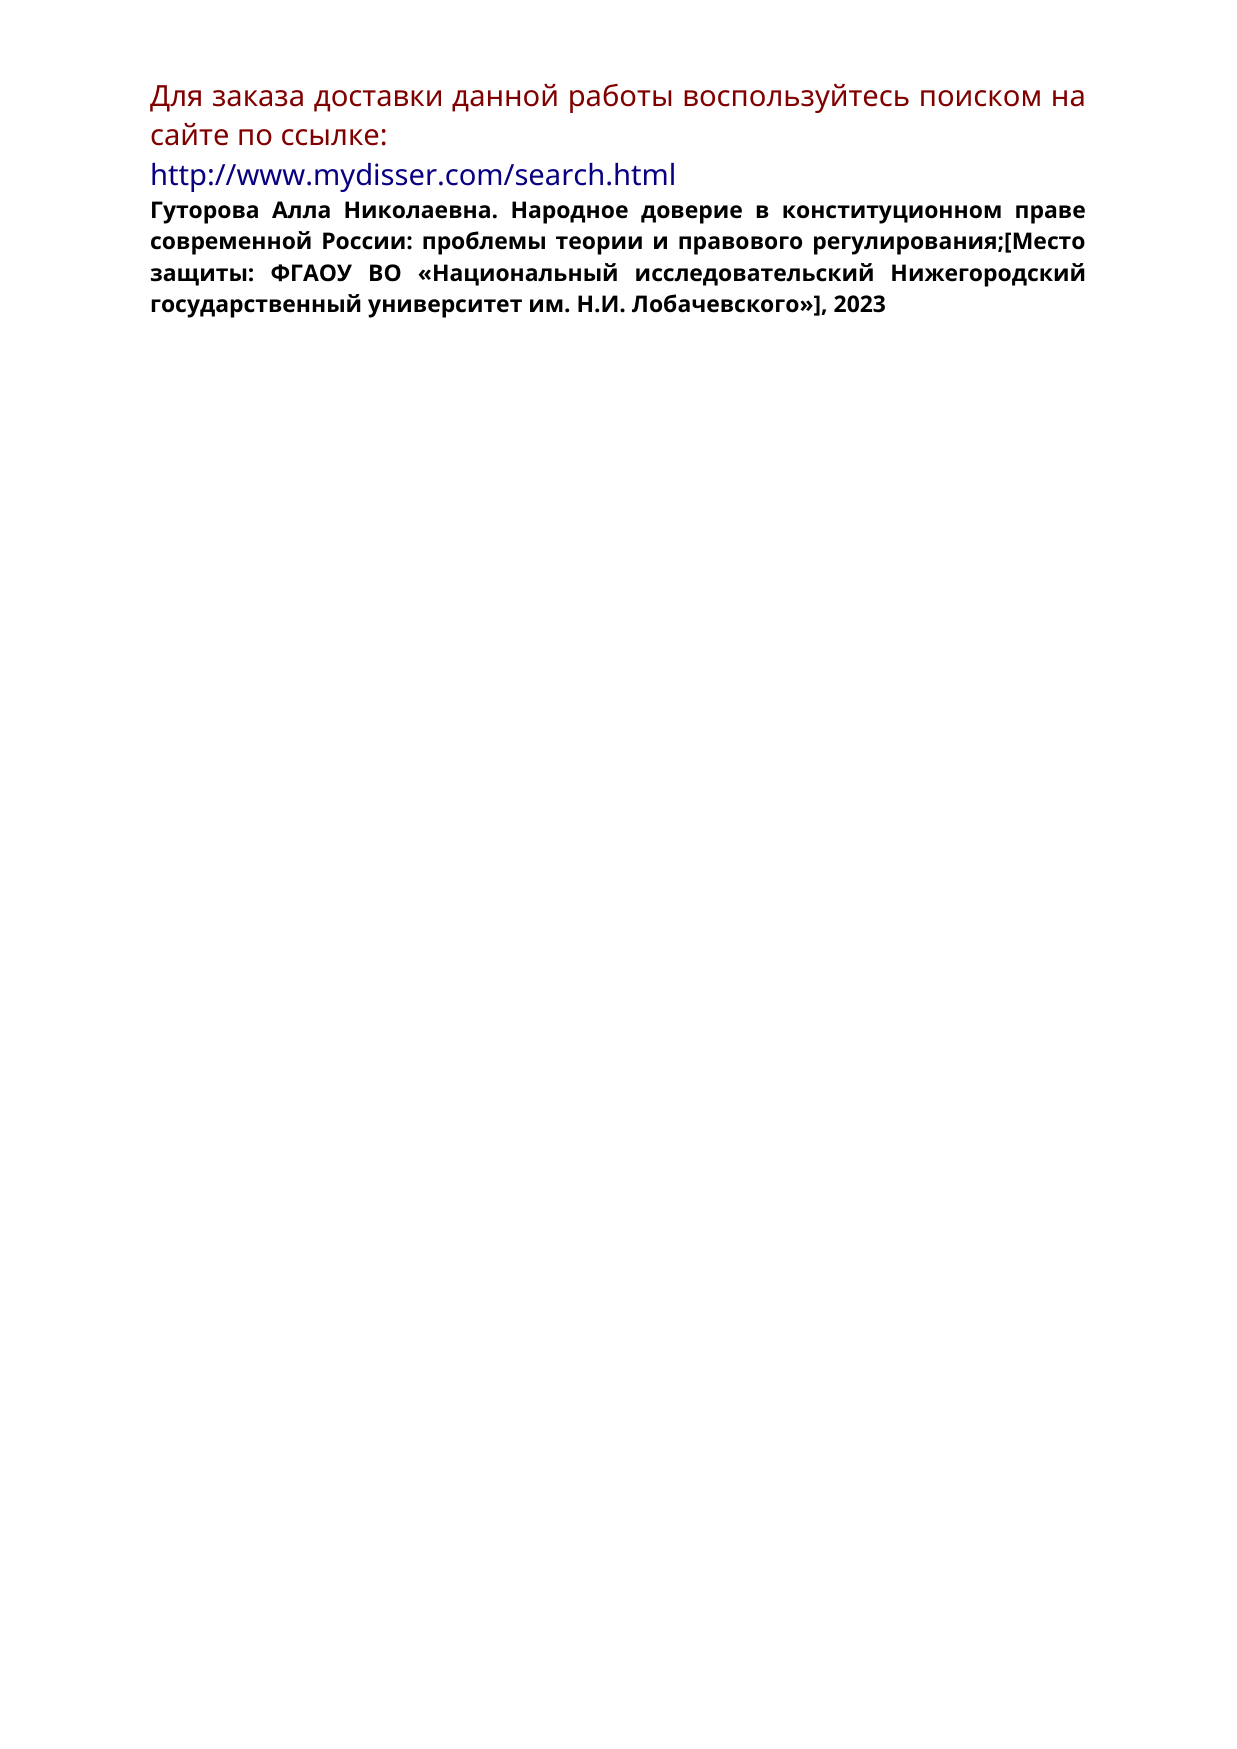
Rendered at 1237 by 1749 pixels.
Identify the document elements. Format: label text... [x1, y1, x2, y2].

text Гуторова Алла Николаевна. Народное доверие в конституционном праве современной России: проблемы теории и правового регулирования;[Место защиты: ФГАОУ ВО «Национальный исследовательский Нижегородский государственный университет им. Н.И. Лобачевского»], 2023 [150, 194, 1086, 319]
